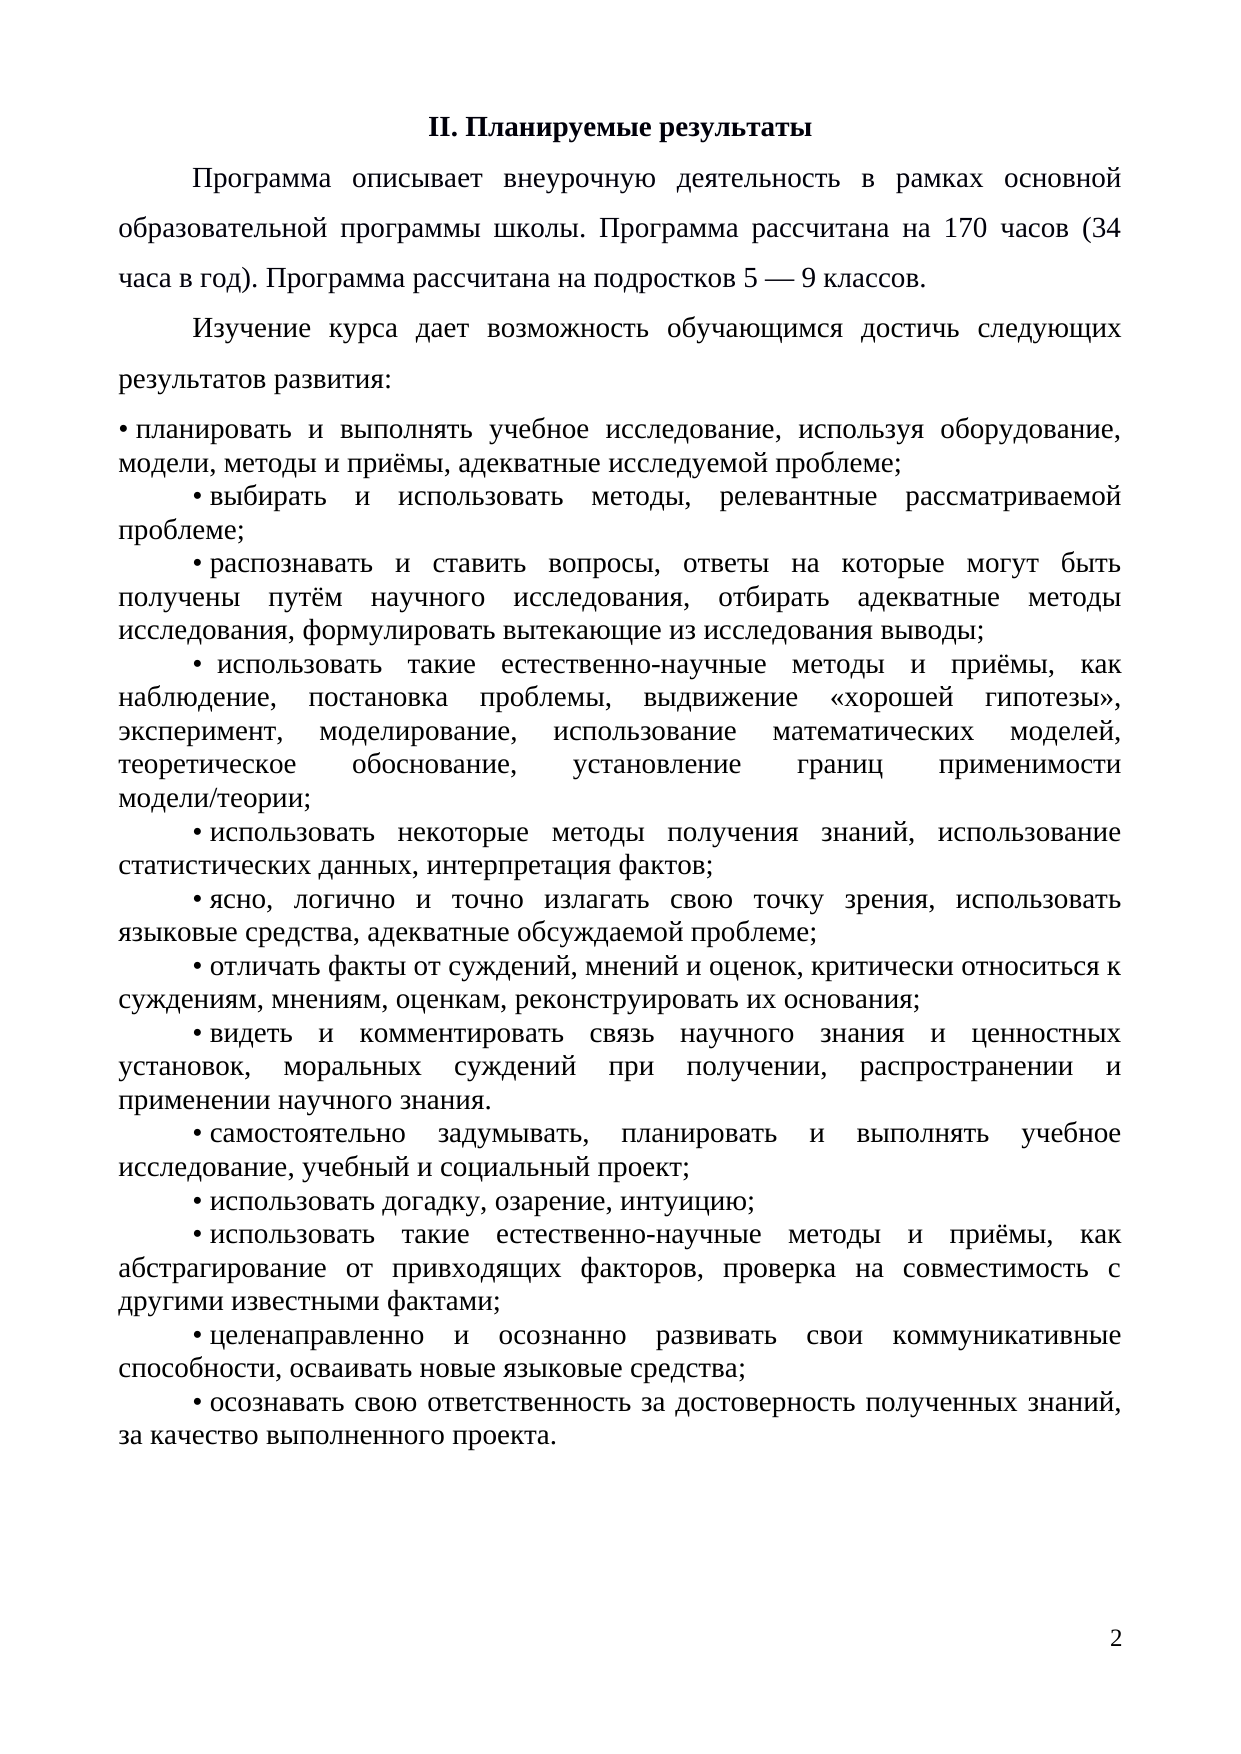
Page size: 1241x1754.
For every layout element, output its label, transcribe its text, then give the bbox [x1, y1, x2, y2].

text • планировать и выполнять учебное исследование, используя оборудование, модели, методы и приёмы, адекватные исследуемой проблеме; [118, 411, 1122, 478]
text Программа описывает внеурочную деятельность в рамках основной образовательной программы школы. Программа рассчитана на 170 часов (34 часа в год). Программа рассчитана на подростков 5 — 9 классов. [118, 160, 1122, 294]
text • ясно, логично и точно излагать свою точку зрения, использовать языковые средства, адекватные обсуждаемой проблеме; [118, 881, 1122, 948]
text • осознавать свою ответственность за достоверность полученных знаний, за качество выполненного проекта. [118, 1384, 1122, 1451]
text • использовать некоторые методы получения знаний, использование статистических данных, интерпретация фактов; [118, 814, 1122, 881]
text II. Планируемые результаты [118, 109, 1122, 143]
text • распознавать и ставить вопросы, ответы на которые могут быть получены путём научного исследования, отбирать адекватные методы исследования, формулировать вытекающие из исследования выводы; [118, 545, 1122, 646]
text • выбирать и использовать методы, релевантные рассматриваемой проблеме; [118, 478, 1122, 545]
text Изучение курса дает возможность обучающимся достичь следующих результатов развития: [118, 311, 1122, 394]
text • использовать такие естественно-научные методы и приёмы, как абстрагирование от привходящих факторов, проверка на совместимость с другими известными фактами; [118, 1216, 1122, 1317]
text • видеть и комментировать связь научного знания и ценностных установок, моральных суждений при получении, распространении и применении научного знания. [118, 1015, 1122, 1116]
text • целенаправленно и осознанно развивать свои коммуникативные способности, осваивать новые языковые средства; [118, 1317, 1122, 1384]
text • использовать такие естественно-научные методы и приёмы, как наблюдение, постановка проблемы, выдвижение «хорошей гипотезы», эксперимент, моделирование, использование математических моделей, теоретическое обоснование, установление границ применимости модели/теории; [118, 646, 1122, 814]
text • использовать догадку, озарение, интуицию; [118, 1183, 1122, 1216]
text • отличать факты от суждений, мнений и оценок, критически относиться к суждениям, мнениям, оценкам, реконструировать их основания; [118, 948, 1122, 1015]
text • самостоятельно задумывать, планировать и выполнять учебное исследование, учебный и социальный проект; [118, 1116, 1122, 1183]
